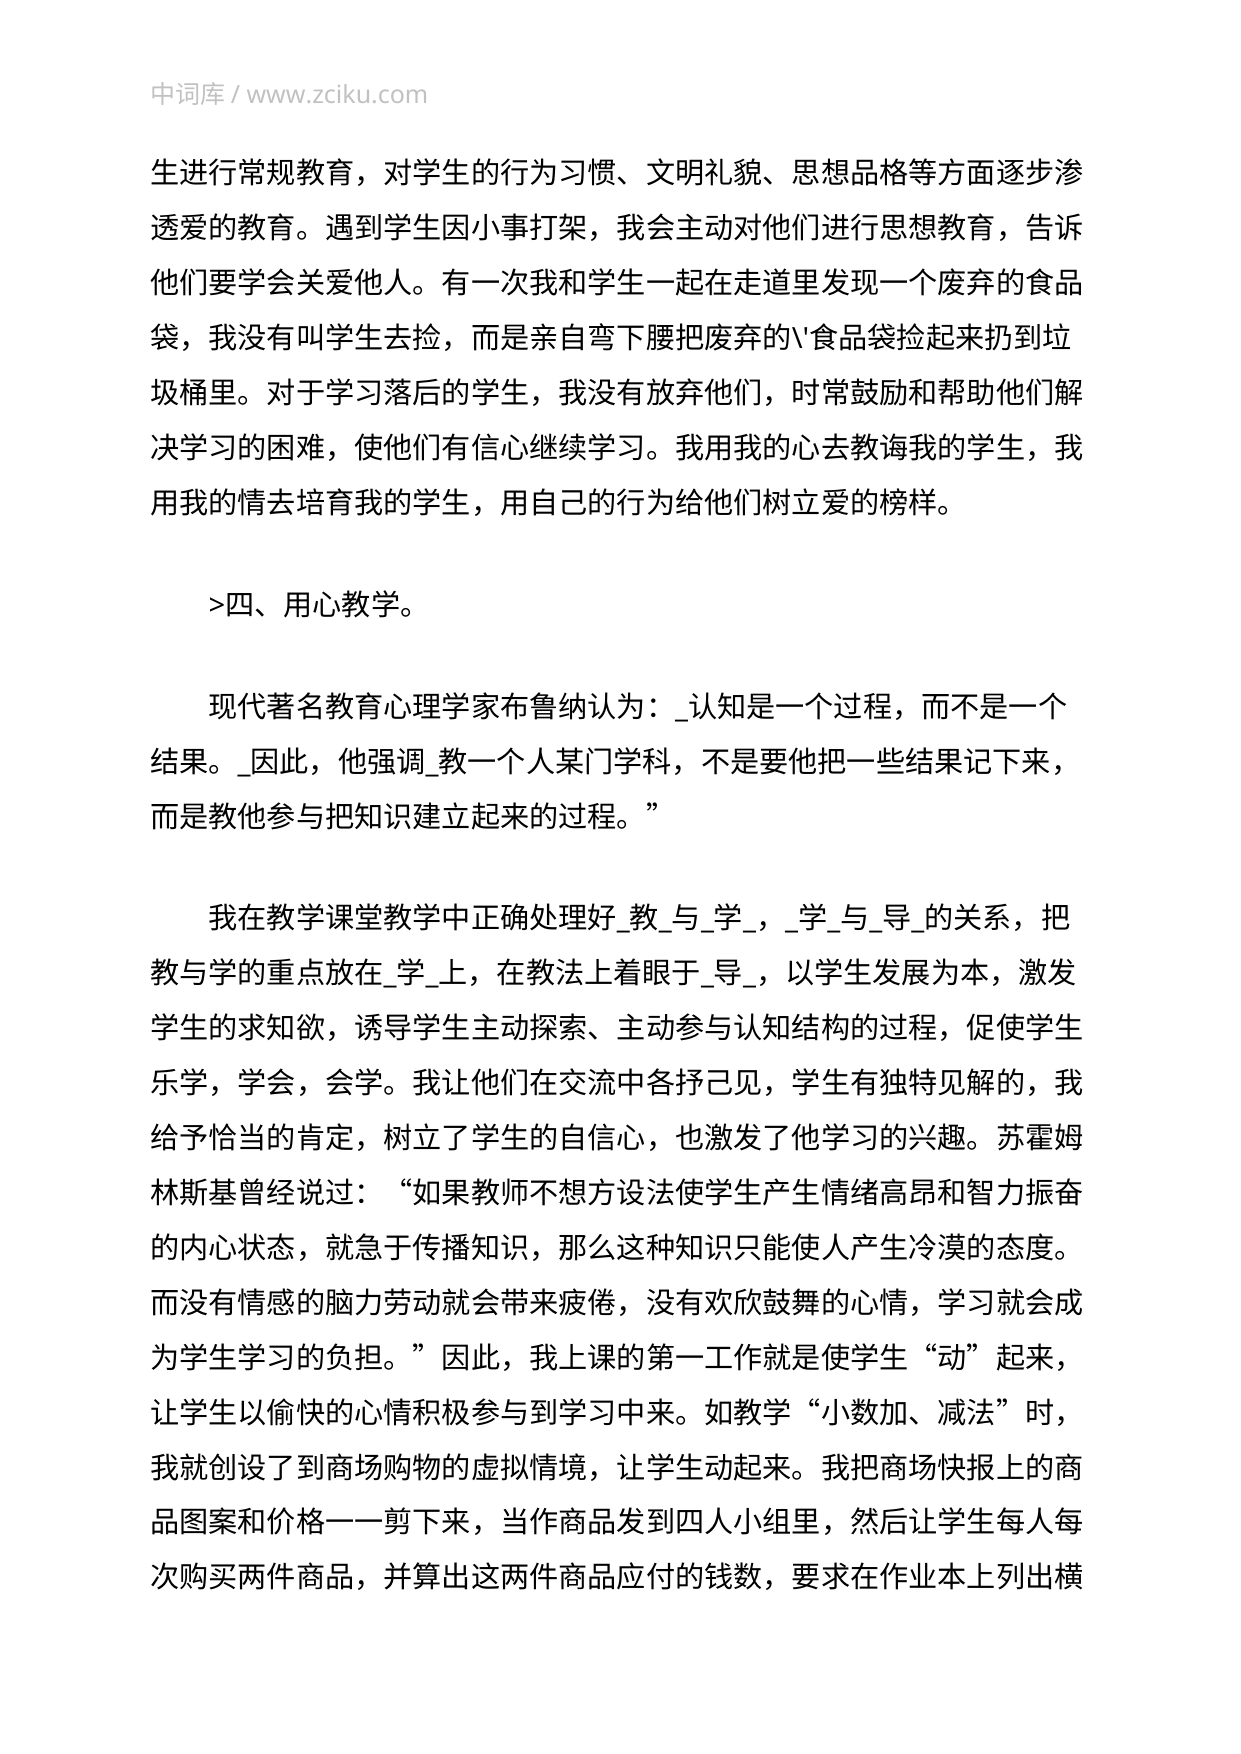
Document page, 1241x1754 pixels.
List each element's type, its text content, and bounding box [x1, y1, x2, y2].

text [150, 150, 1090, 522]
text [150, 895, 1090, 1596]
text 现代著名教育心理学家布鲁纳认为：_认知是一个过程，而不是一个结果。_因此，他强调_教一个人某门学科，不是要他把一些结果记下来，而是教他参与把知识建立起来的过程。” [150, 683, 1090, 836]
text >四、用心教学。 [150, 581, 1090, 624]
